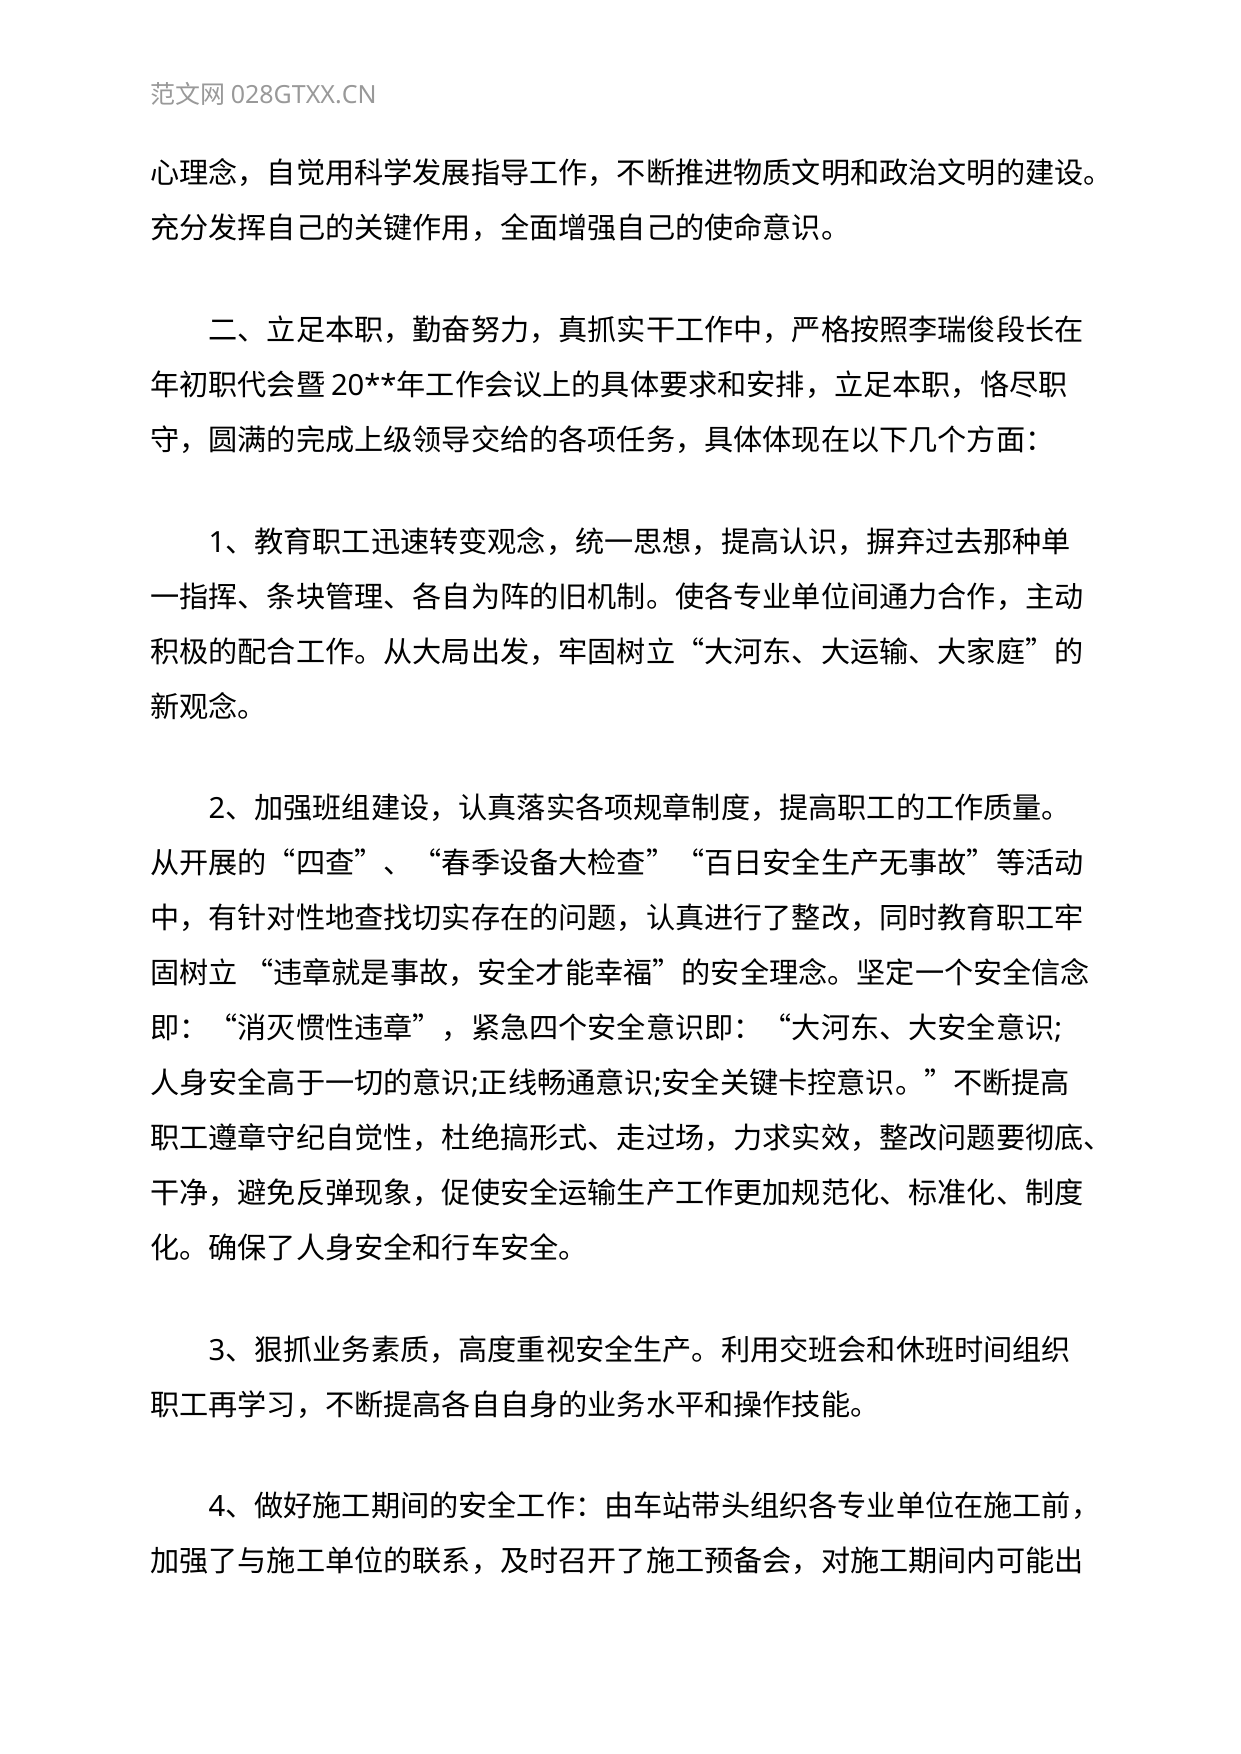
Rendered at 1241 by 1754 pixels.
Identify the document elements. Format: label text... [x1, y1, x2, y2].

text 1、教育职工迅速转变观念，统一思想，提高认识，摒弃过去那种单一指挥、条块管理、各自为阵的旧机制。使各专业单位间通力合作，主动积极的配合工作。从大局出发，牢固树立“大河东、大运输、大家庭”的新观念。 [150, 518, 1090, 725]
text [150, 1483, 1090, 1580]
text 二、立足本职，勤奋努力，真抓实干工作中，严格按照李瑞俊段长在年初职代会暨20**年工作会议上的具体要求和安排，立足本职，恪尽职守，圆满的完成上级领导交给的各项任务，具体体现在以下几个方面： [150, 307, 1090, 459]
text 2、加强班组建设，认真落实各项规章制度，提高职工的工作质量。从开展的“四查”、“春季设备大检查”“百日安全生产无事故”等活动中，有针对性地查找切实存在的问题，认真进行了整改，同时教育职工牢固树立 “违章就是事故，安全才能幸福”的安全理念。坚定一个安全信念即：“消灭惯性违章”，紧急四个安全意识即：“大河东、大安全意识;人身安全高于一切的意识;正线畅通意识;安全关键卡控意识。”不断提高职工遵章守纪自觉性，杜绝搞形式、走过场，力求实效，整改问题要彻底、干净，避免反弹现象，促使安全运输生产工作更加规范化、标准化、制度化。确保了人身安全和行车安全。 [150, 785, 1090, 1267]
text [150, 150, 1090, 247]
text 3、狠抓业务素质，高度重视安全生产。利用交班会和休班时间组织职工再学习，不断提高各自自身的业务水平和操作技能。 [150, 1326, 1090, 1423]
